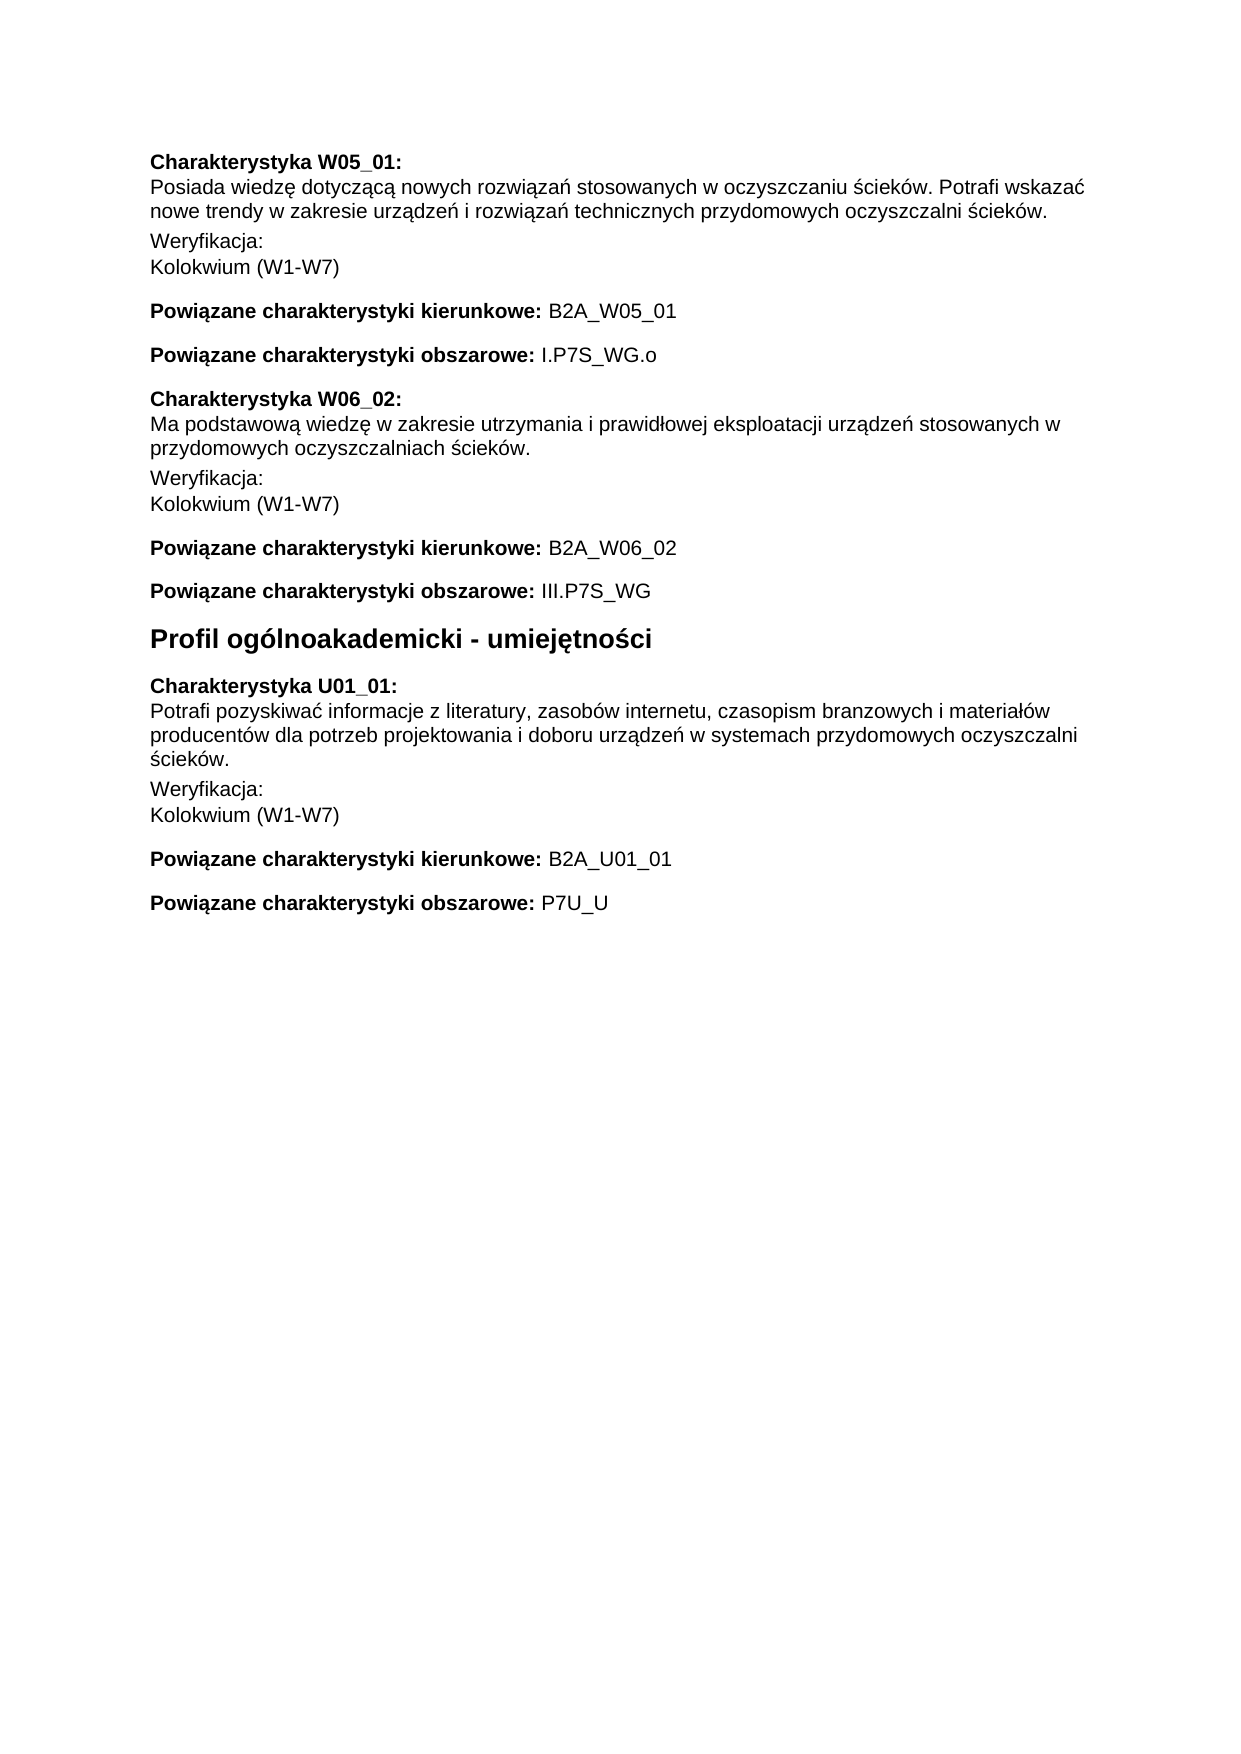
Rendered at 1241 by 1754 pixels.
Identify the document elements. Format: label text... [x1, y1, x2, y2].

text Weryfikacja: [150, 229, 1090, 253]
text Kolokwium (W1-W7) [150, 803, 1090, 827]
text Charakterystyka W05_01: [150, 150, 1090, 174]
text Posiada wiedzę dotyczącą nowych rozwiązań stosowanych w oczyszczaniu ścieków. Potrafi wskazać nowe trendy w zakresie urządzeń i rozwiązań technicznych przydomowych oczyszczalni ścieków. [150, 175, 1090, 223]
text Kolokwium (W1-W7) [150, 255, 1090, 279]
text Powiązane charakterystyki obszarowe: I.P7S_WG.o [150, 343, 1090, 367]
text Ma podstawową wiedzę w zakresie utrzymania i prawidłowej eksploatacji urządzeń stosowanych w przydomowych oczyszczalniach ścieków. [150, 411, 1090, 459]
text Powiązane charakterystyki kierunkowe: B2A_W05_01 [150, 299, 1090, 323]
text Weryfikacja: [150, 466, 1090, 489]
subtitle Profil ogólnoakademicki - umiejętności [150, 623, 1090, 654]
text Weryfikacja: [150, 777, 1090, 801]
text Powiązane charakterystyki kierunkowe: B2A_U01_01 [150, 847, 1090, 871]
text Charakterystyka W06_02: [150, 386, 1090, 410]
text Kolokwium (W1-W7) [150, 492, 1090, 516]
text Powiązane charakterystyki obszarowe: P7U_U [150, 891, 1090, 914]
text Powiązane charakterystyki kierunkowe: B2A_W06_02 [150, 535, 1090, 559]
text Powiązane charakterystyki obszarowe: III.P7S_WG [150, 579, 1090, 603]
text Charakterystyka U01_01: [150, 674, 1090, 698]
text Potrafi pozyskiwać informacje z literatury, zasobów internetu, czasopism branzowych i materiałów producentów dla potrzeb projektowania i doboru urządzeń w systemach przydomowych oczyszczalni ścieków. [150, 699, 1090, 771]
